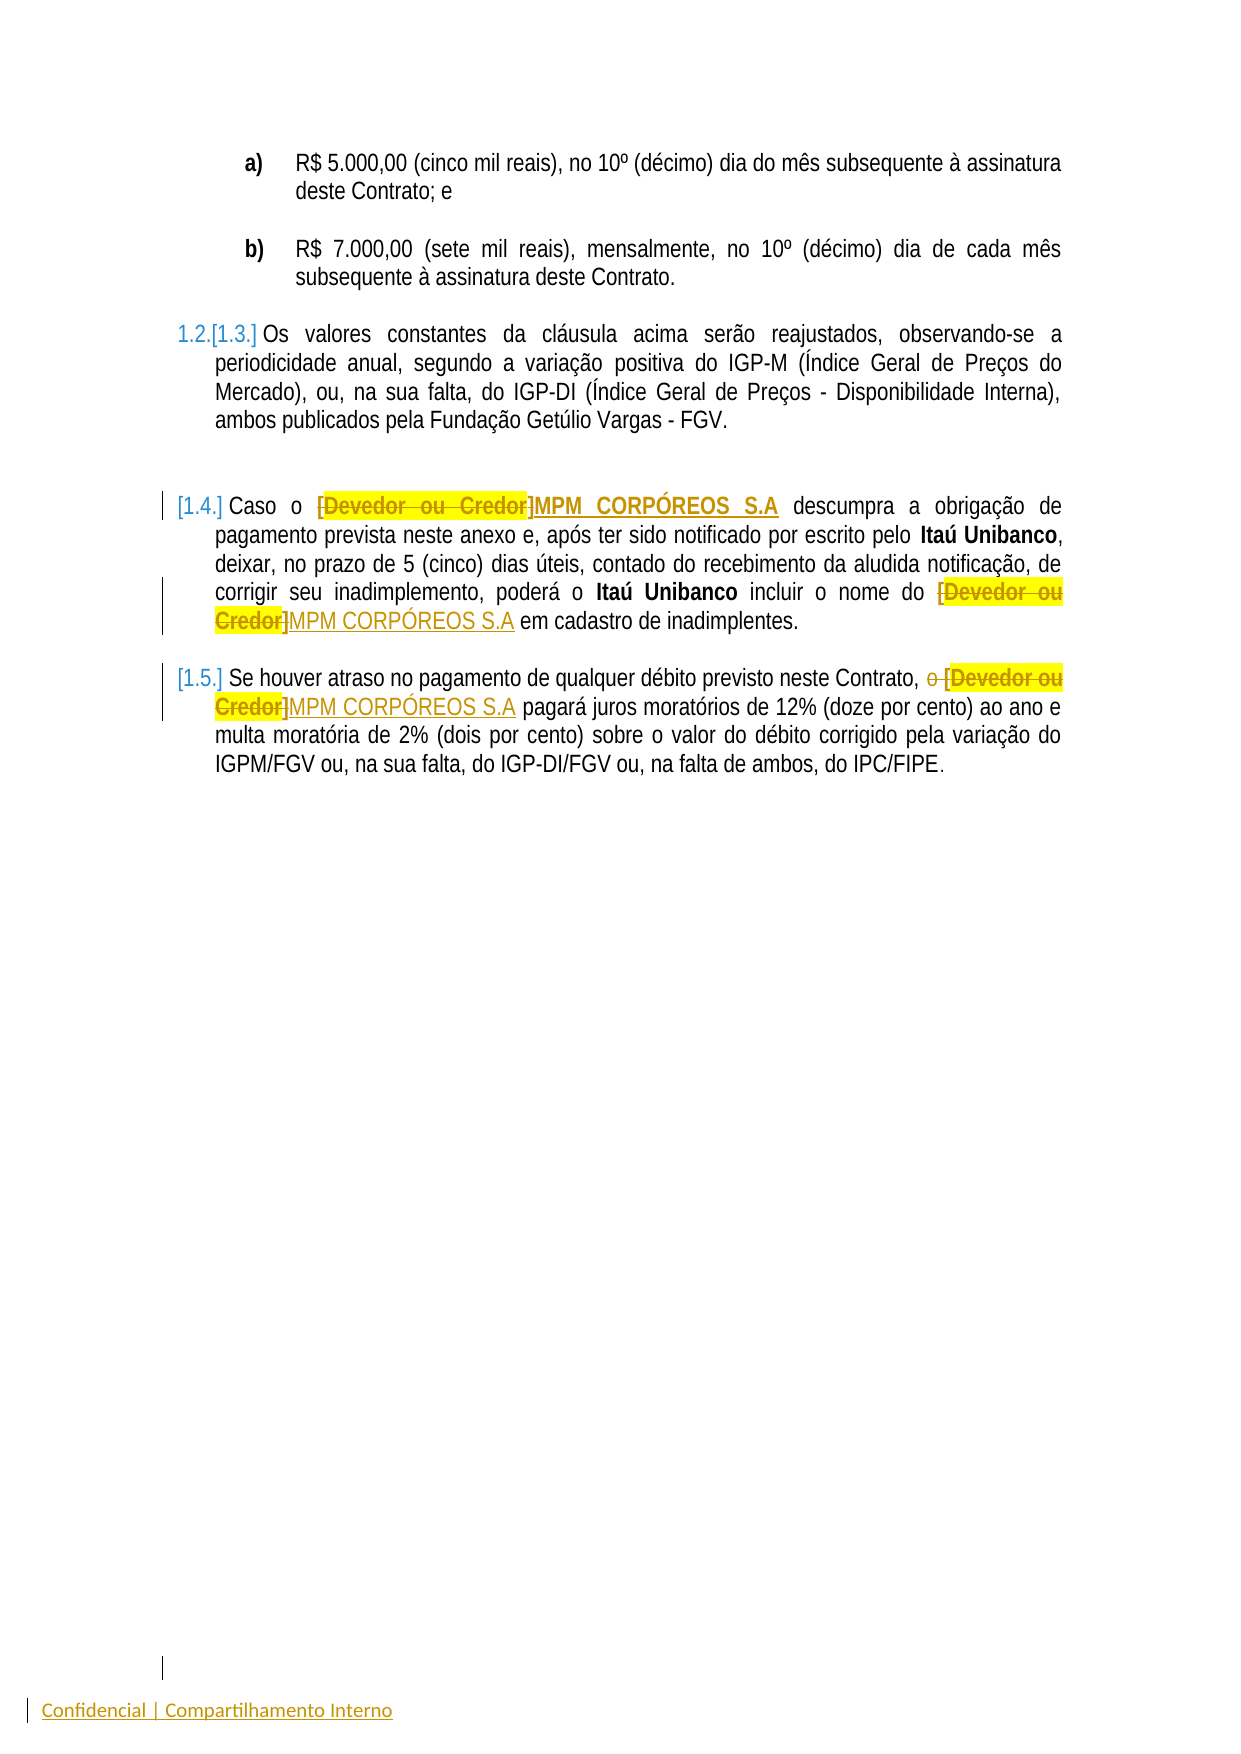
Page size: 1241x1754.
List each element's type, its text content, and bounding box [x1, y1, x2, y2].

text b) R$ 7.000,00 (sete mil reais), mensalmente, no 10º (décimo) dia de cada mês subsequente à assinatura deste Contrato. [244, 233, 1063, 291]
list R$ 5.000,00 (cinco mil reais), no 10º (décimo) dia do mês subsequente à assinatura deste Contrato; e [244, 148, 1063, 205]
list Se houver atraso no pagamento de qualquer débito previsto neste Contrato, pagará juros moratórios de 12% (doze por cento) ao ano e multa moratória de 2% (dois por cento) sobre o valor do débito corrigido pela variação do IGPM/FGV ou, na sua falta, do IGP-DI/FGV ou, na falta de ambos, do IPC/FIPE. [177, 663, 1063, 778]
list Os valores constantes da cláusula acima serão reajustados, observando-se a periodicidade anual, segundo a variação positiva do IGP-M (Índice Geral de Preços do Mercado), ou, na sua falta, do IGP-DI (Índice Geral de Preços - Disponibilidade Interna), ambos publicados pela Fundação Getúlio Vargas - FGV. [177, 319, 1063, 434]
list Caso o descumpra a obrigação de pagamento prevista neste anexo e, após ter sido notificado por escrito pelo Itaú Unibanco, deixar, no prazo de 5 (cinco) dias úteis, contado do recebimento da aludida notificação, de corrigir seu inadimplemento, poderá o Itaú Unibanco incluir o nome do em cadastro de inadimplentes. [177, 491, 1063, 634]
